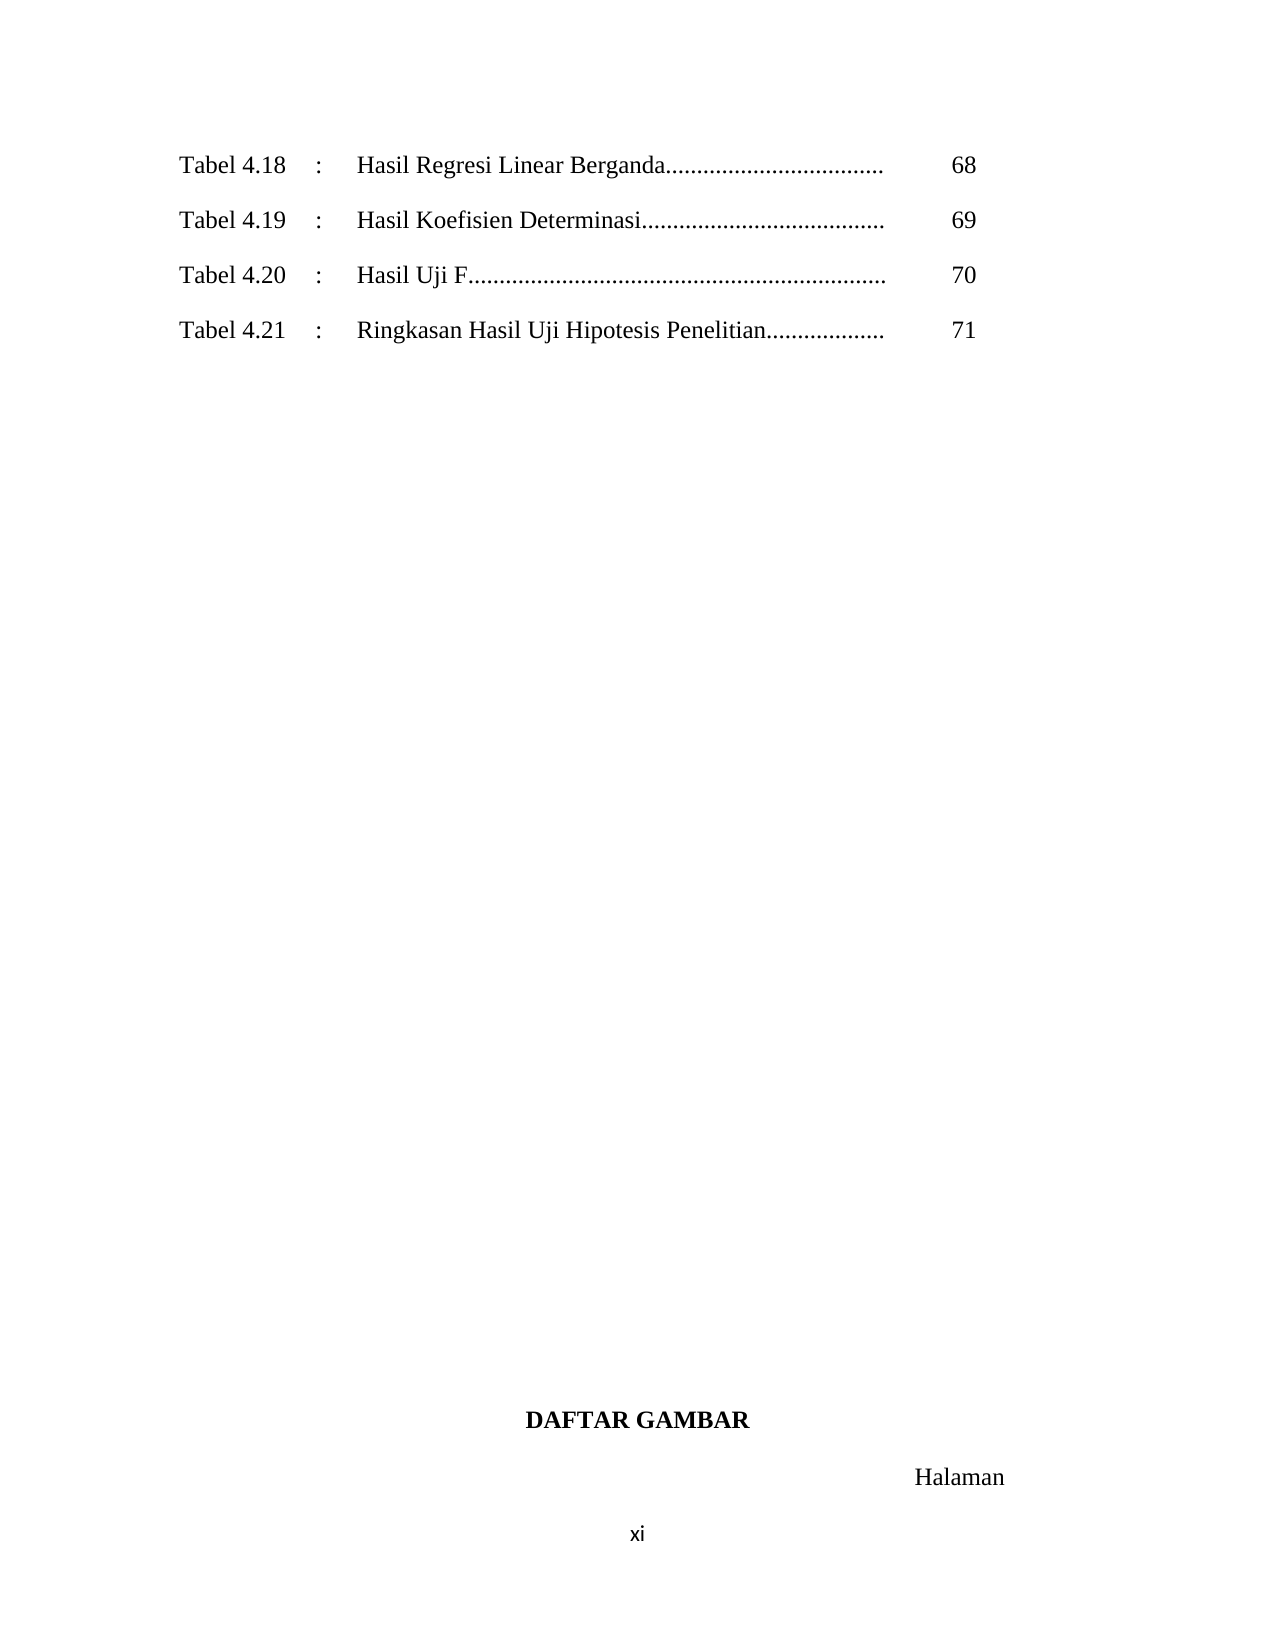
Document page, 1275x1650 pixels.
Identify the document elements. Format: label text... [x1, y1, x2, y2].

table_cell 70 [909, 260, 987, 315]
table_cell : [300, 260, 337, 315]
table_cell Ringkasan Hasil Uji Hipotesis Penelitian................... [338, 315, 909, 370]
table_cell Tabel 4.19 [165, 205, 300, 260]
table_cell 68 [909, 150, 987, 205]
table_cell 71 [909, 315, 987, 370]
table_cell Tabel 4.18 [165, 150, 300, 205]
table_cell : [300, 205, 337, 260]
table_cell 69 [909, 205, 987, 260]
text Halaman [150, 1462, 1125, 1491]
table_cell Tabel 4.20 [165, 260, 300, 315]
table_cell Hasil Koefisien Determinasi....................................... [338, 205, 909, 260]
table_cell : [300, 150, 337, 205]
table_cell : [300, 315, 337, 370]
table_cell Hasil Regresi Linear Berganda................................... [338, 150, 909, 205]
table_cell Tabel 4.21 [165, 315, 300, 370]
text DAFTAR GAMBAR [150, 1405, 1125, 1434]
table_cell Hasil Uji F................................................................... [338, 260, 909, 315]
